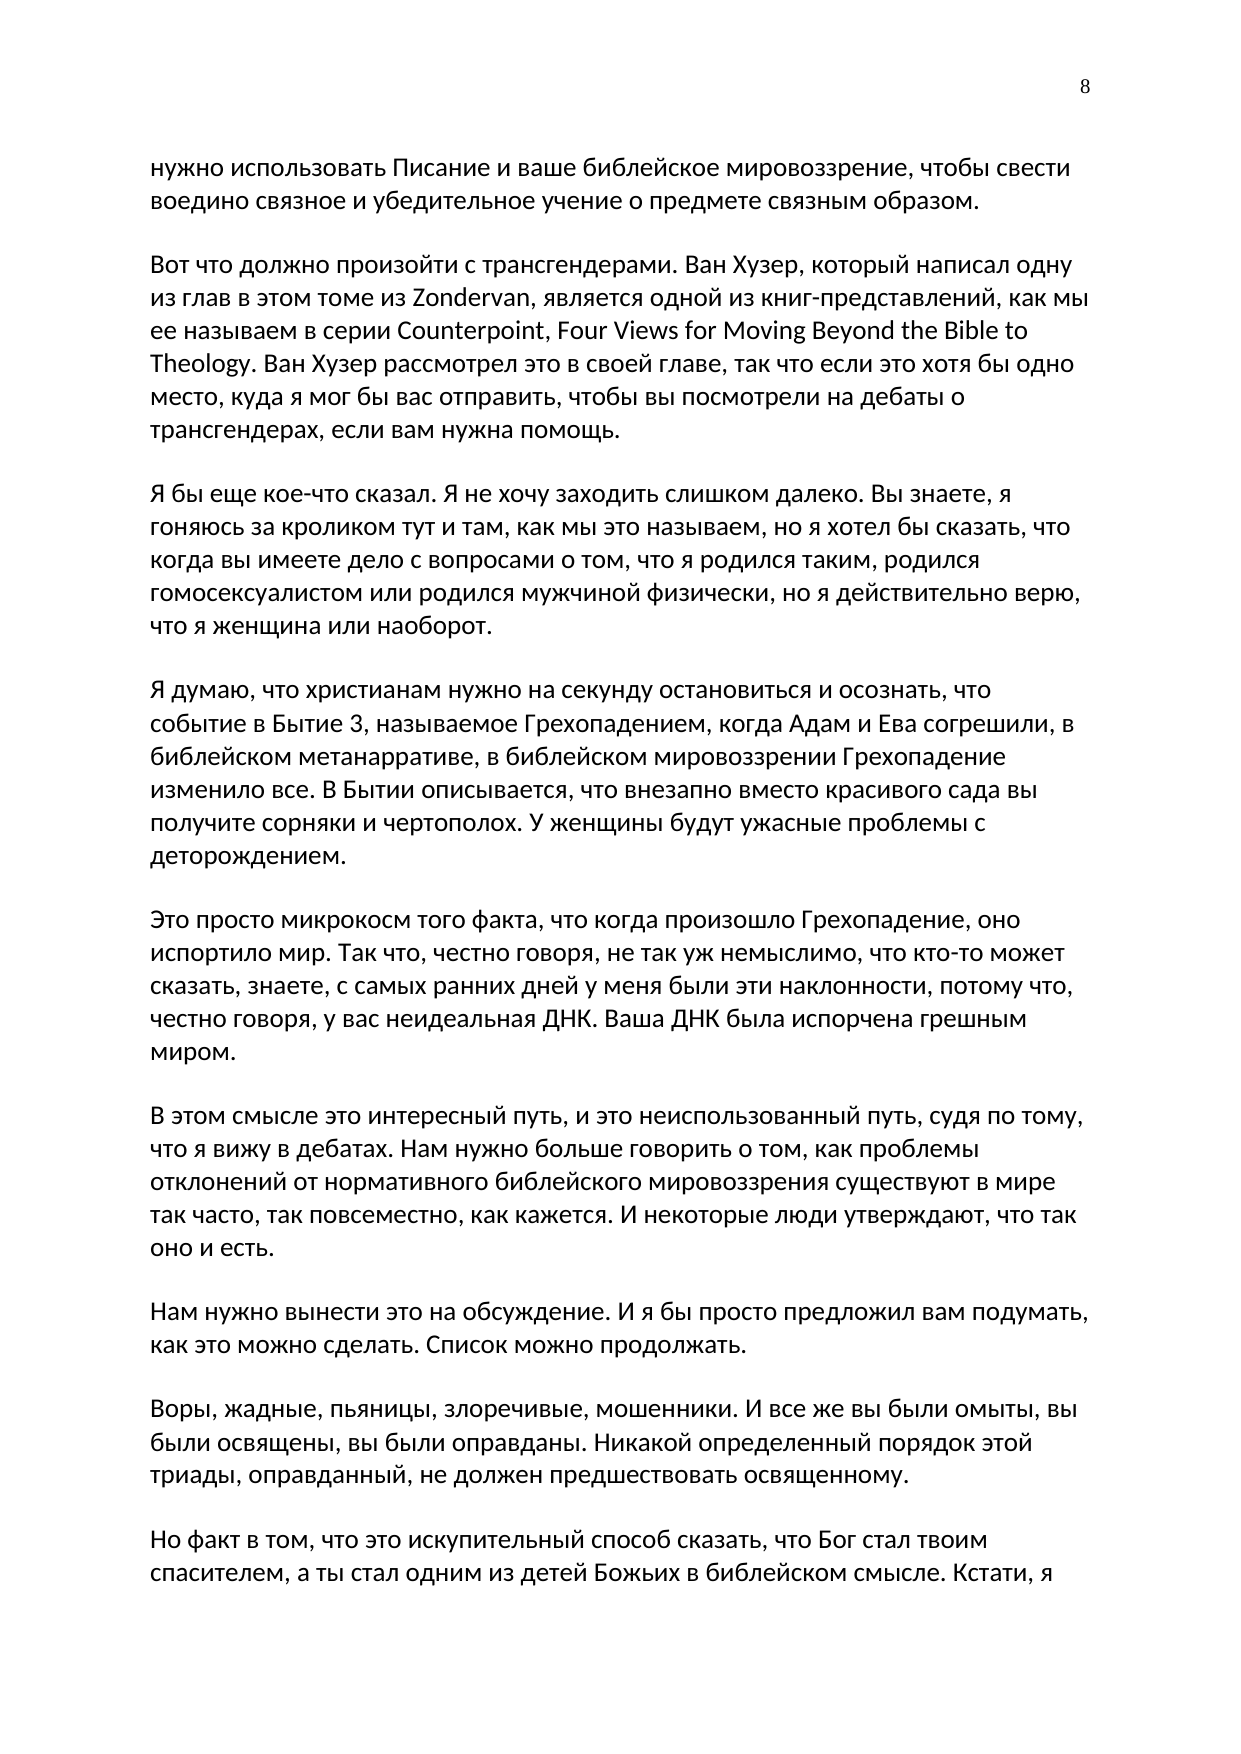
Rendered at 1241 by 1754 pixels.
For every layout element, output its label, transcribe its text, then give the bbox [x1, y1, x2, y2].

text Вот что должно произойти с трансгендерами. Ван Хузер, который написал одну из глав в этом томе из Zondervan, является одной из книг-представлений, как мы ее называем в серии Counterpoint, Four Views for Moving Beyond the Bible to Theology. Ван Хузер рассмотрел это в своей главе, так что если это хотя бы одно место, куда я мог бы вас отправить, чтобы вы посмотрели на дебаты о трансгендерах, если вам нужна помощь. [150, 247, 1090, 445]
text Нам нужно вынести это на обсуждение. И я бы просто предложил вам подумать, как это можно сделать. Список можно продолжать. [150, 1294, 1090, 1361]
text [150, 150, 1090, 216]
text Я бы еще кое-что сказал. Я не хочу заходить слишком далеко. Вы знаете, я гоняюсь за кроликом тут и там, как мы это называем, но я хотел бы сказать, что когда вы имеете дело с вопросами о том, что я родился таким, родился гомосексуалистом или родился мужчиной физически, но я действительно верю, что я женщина или наоборот. [150, 476, 1090, 642]
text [150, 1522, 1090, 1588]
text Это просто микрокосм того факта, что когда произошло Грехопадение, оно испортило мир. Так что, честно говоря, не так уж немыслимо, что кто-то может сказать, знаете, с самых ранних дней у меня были эти наклонности, потому что, честно говоря, у вас неидеальная ДНК. Ваша ДНК была испорчена грешным миром. [150, 902, 1090, 1067]
text Воры, жадные, пьяницы, злоречивые, мошенники. И все же вы были омыты, вы были освящены, вы были оправданы. Никакой определенный порядок этой триады, оправданный, не должен предшествовать освященному. [150, 1392, 1090, 1491]
text Я думаю, что христианам нужно на секунду остановиться и осознать, что событие в Бытие 3, называемое Грехопадением, когда Адам и Ева согрешили, в библейском метанарративе, в библейском мировоззрении Грехопадение изменило все. В Бытии описывается, что внезапно вместо красивого сада вы получите сорняки и чертополох. У женщины будут ужасные проблемы с деторождением. [150, 673, 1090, 871]
text В этом смысле это интересный путь, и это неиспользованный путь, судя по тому, что я вижу в дебатах. Нам нужно больше говорить о том, как проблемы отклонений от нормативного библейского мировоззрения существуют в мире так часто, так повсеместно, как кажется. И некоторые люди утверждают, что так оно и есть. [150, 1098, 1090, 1263]
